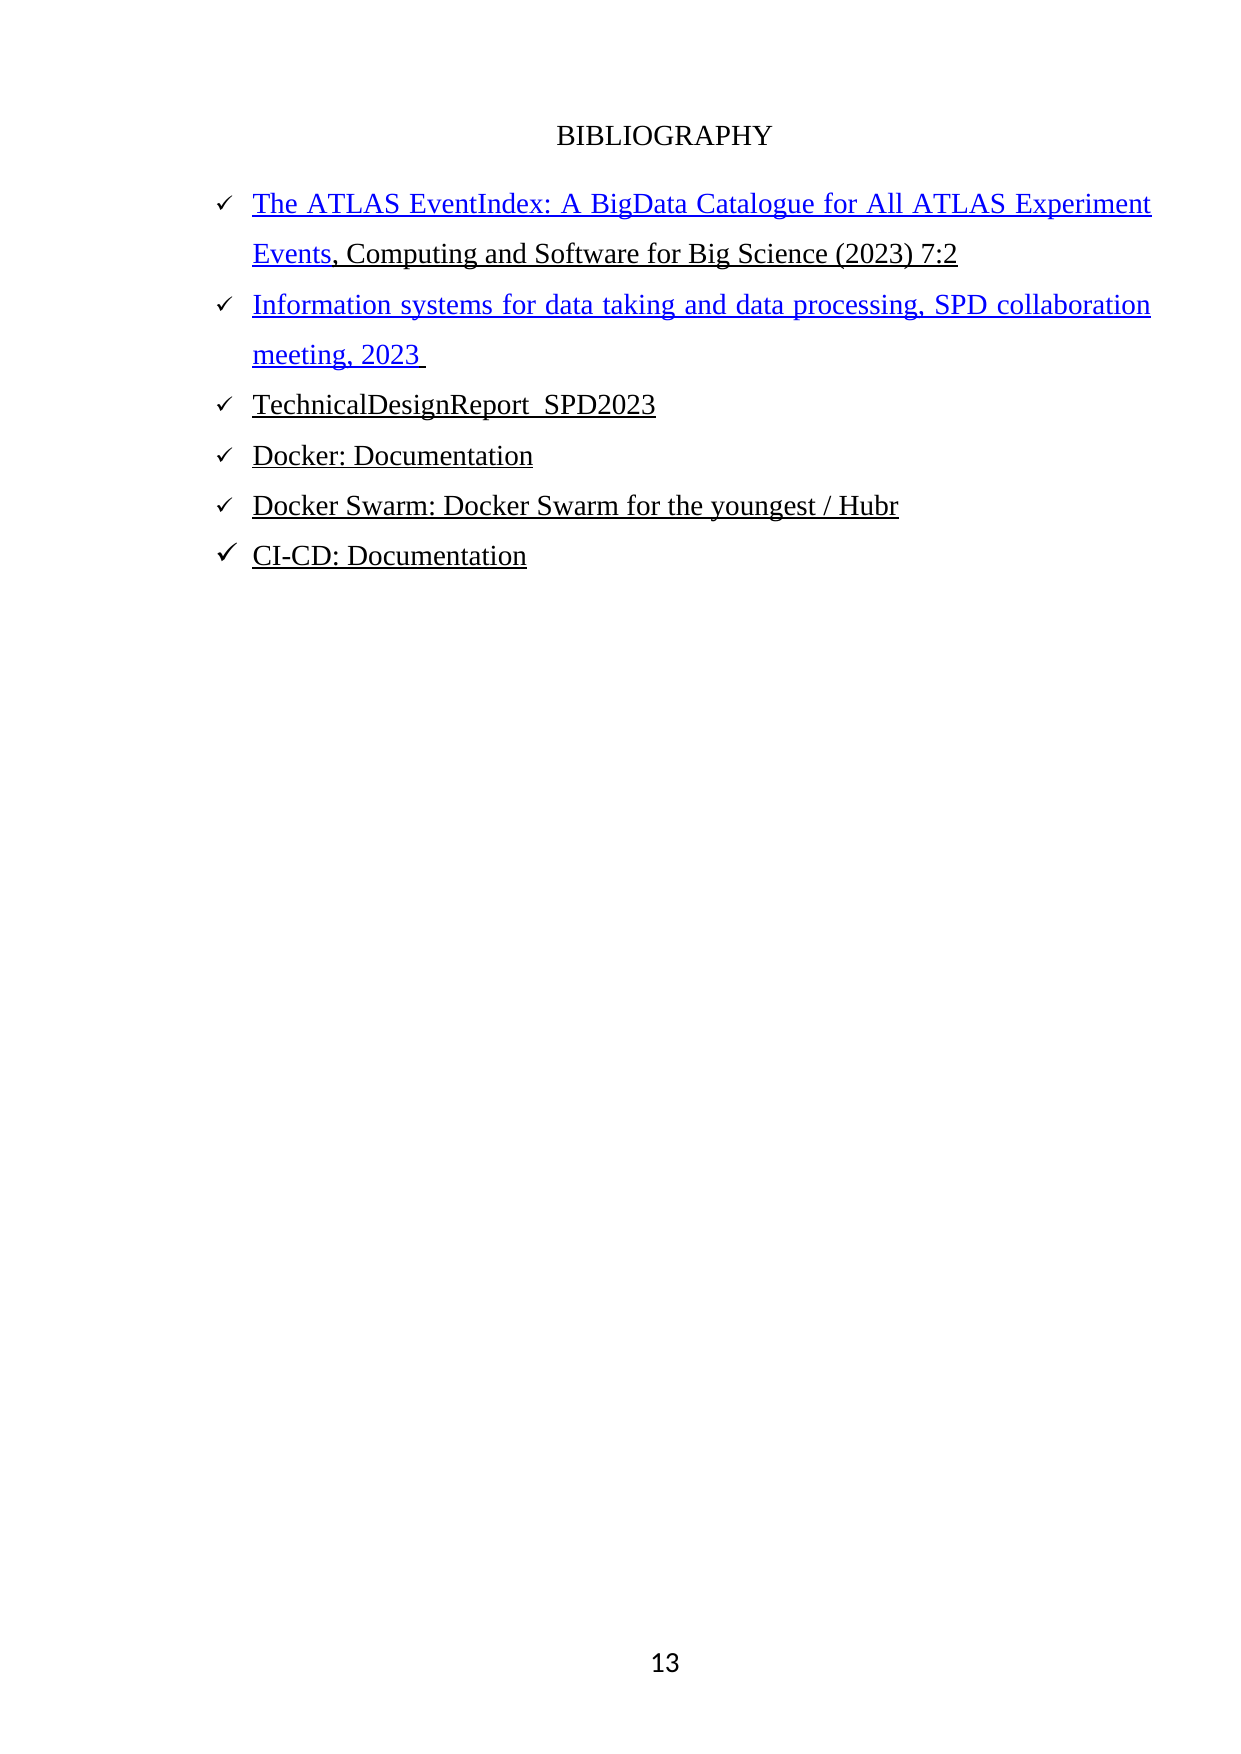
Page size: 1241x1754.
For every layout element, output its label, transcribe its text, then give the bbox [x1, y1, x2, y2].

text BIBLIOGRAPHY [177, 118, 1152, 152]
list Docker Swarm: Docker Swarm for the youngest / Hubr [215, 488, 1152, 522]
list The ATLAS EventIndex: A BigData Catalogue for All ATLAS Experiment Events, Computing and Software for Big Science (2023) 7:2 [215, 186, 1152, 270]
list Information systems for data taking and data processing, SPD collaboration meeting, 2023 [215, 287, 1152, 371]
list TechnicalDesignReport_SPD2023 [215, 387, 1152, 421]
list CI-CD: Documentation [215, 538, 1152, 572]
list Docker: Documentation [215, 438, 1152, 471]
